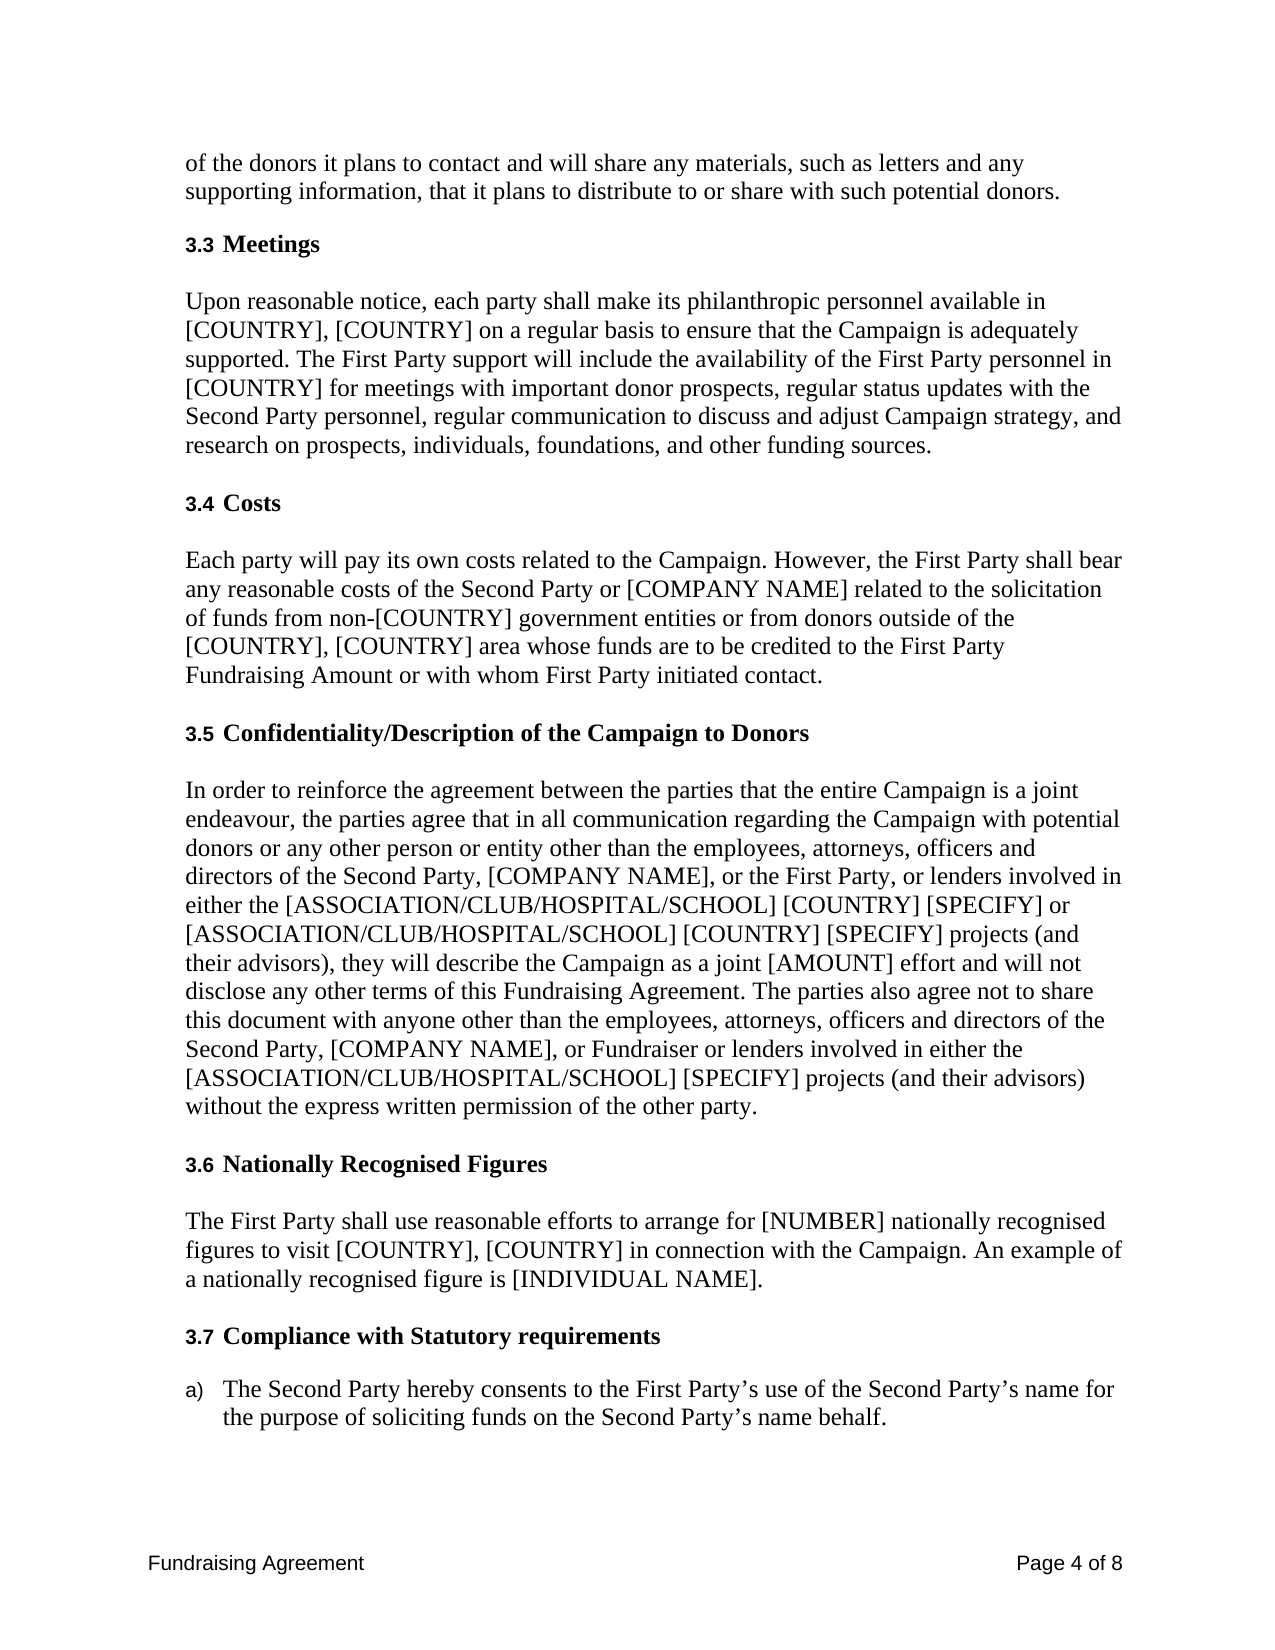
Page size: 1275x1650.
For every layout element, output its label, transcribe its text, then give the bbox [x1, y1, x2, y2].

list Compliance with Statutory requirements [185, 1321, 1127, 1374]
text Upon reasonable notice, each party shall make its philanthropic personnel available in [COUNTRY], [COUNTRY] on a regular basis to ensure that the Campaign is adequately supported. The First Party support will include the availability of the First Party personnel in [COUNTRY] for meetings with important donor prospects, regular status updates with the Second Party personnel, regular communication to discuss and adjust Campaign strategy, and research on prospects, individuals, foundations, and other funding sources. [185, 286, 1127, 459]
text In order to reinforce the agreement between the parties that the entire Campaign is a joint endeavour, the parties agree that in all communication regarding the Campaign with potential donors or any other person or entity other than the employees, attorneys, officers and directors of the Second Party, [COMPANY NAME], or the First Party, or lenders involved in either the [ASSOCIATION/CLUB/HOSPITAL/SCHOOL] [COUNTRY] [SPECIFY] or [ASSOCIATION/CLUB/HOSPITAL/SCHOOL] [COUNTRY] [SPECIFY] projects (and their advisors), they will describe the Campaign as a joint [AMOUNT] effort and will not disclose any other terms of this Fundraising Agreement. The parties also agree not to share this document with anyone other than the employees, attorneys, officers and directors of the Second Party, [COMPANY NAME], or Fundraiser or lenders involved in either the [ASSOCIATION/CLUB/HOSPITAL/SCHOOL] [SPECIFY] projects (and their advisors) without the express written permission of the other party. [185, 775, 1127, 1120]
list The Second Party hereby consents to the First Party’s use of the Second Party’s name for the purpose of soliciting funds on the Second Party’s name behalf. [185, 1374, 1127, 1455]
list Nationally Recognised Figures [185, 1149, 1127, 1178]
list Confidentiality/Description of the Campaign to Donors [185, 718, 1127, 746]
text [185, 148, 1127, 229]
text The First Party shall use reasonable efforts to arrange for [NUMBER] nationally recognised figures to visit [COUNTRY], [COUNTRY] in connection with the Campaign. An example of a nationally recognised figure is [INDIVIDUAL NAME]. [185, 1206, 1127, 1293]
list Costs [185, 488, 1127, 516]
list Meetings [185, 229, 1127, 258]
text Each party will pay its own costs related to the Campaign. However, the First Party shall bear any reasonable costs of the Second Party or [COMPANY NAME] related to the solicitation of funds from non-[COUNTRY] government entities or from donors outside of the [COUNTRY], [COUNTRY] area whose funds are to be credited to the First Party Fundraising Amount or with whom First Party initiated contact. [185, 545, 1127, 689]
